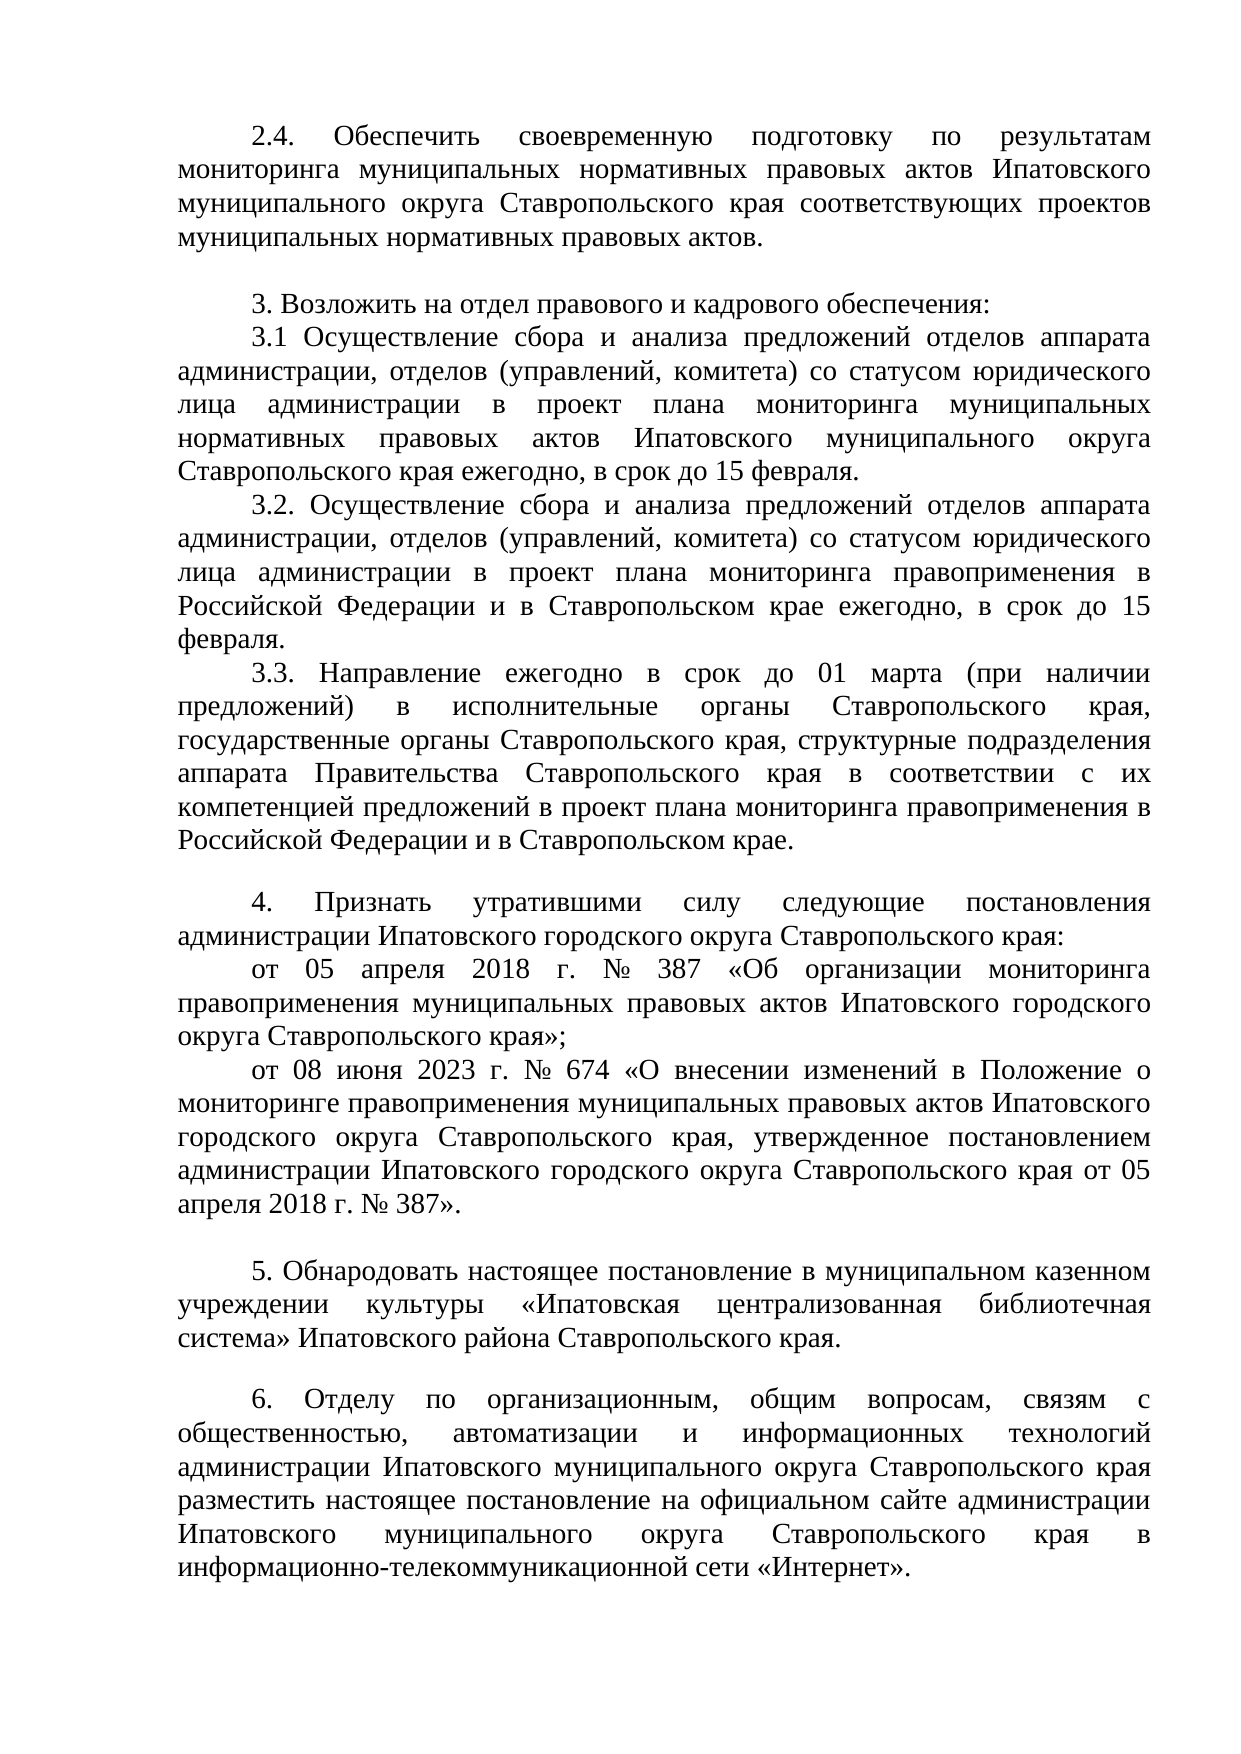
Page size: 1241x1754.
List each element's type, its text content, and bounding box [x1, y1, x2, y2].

text от 05 апреля 2018 г. № 387 «Об организации мониторинга правоприменения муниципальных правовых актов Ипатовского городского округа Ставропольского края»; [177, 951, 1152, 1052]
text 3.3. Направление ежегодно в срок до 01 марта (при наличии предложений) в исполнительные органы Ставропольского края, государственные органы Ставропольского края, структурные подразделения аппарата Правительства Ставропольского края в соответствии с их компетенцией предложений в проект плана мониторинга правоприменения в Российской Федерации и в Ставропольском крае. [177, 655, 1152, 856]
text 3. Возложить на отдел правового и кадрового обеспечения: [177, 286, 1152, 319]
text 6. Отделу по организационным, общим вопросам, связям с общественностью, автоматизации и информационных технологий администрации Ипатовского муниципального округа Ставропольского края разместить настоящее постановление на официальном сайте администрации Ипатовского муниципального округа Ставропольского края в информационно-телекоммуникационной сети «Интернет». [177, 1382, 1152, 1583]
text 5. Обнародовать настоящее постановление в муниципальном казенном учреждении культуры «Ипатовская централизованная библиотечная система» Ипатовского района Ставропольского края. [177, 1253, 1152, 1354]
text 2.4. Обеспечить своевременную подготовку по результатам мониторинга муниципальных нормативных правовых актов Ипатовского муниципального округа Ставропольского края соответствующих проектов муниципальных нормативных правовых актов. [177, 118, 1152, 252]
text от 08 июня 2023 г. № 674 «О внесении изменений в Положение о мониторинге правоприменения муниципальных правовых актов Ипатовского городского округа Ставропольского края, утвержденное постановлением администрации Ипатовского городского округа Ставропольского края от 05 апреля 2018 г. № 387». [177, 1052, 1152, 1219]
text 3.1 Осуществление сбора и анализа предложений отделов аппарата администрации, отделов (управлений, комитета) со статусом юридического лица администрации в проект плана мониторинга муниципальных нормативных правовых актов Ипатовского муниципального округа Ставропольского края ежегодно, в срок до 15 февраля. [177, 319, 1152, 487]
text 4. Признать утратившими силу следующие постановления администрации Ипатовского городского округа Ставропольского края: [177, 884, 1152, 951]
text 3.2. Осуществление сбора и анализа предложений отделов аппарата администрации, отделов (управлений, комитета) со статусом юридического лица администрации в проект плана мониторинга правоприменения в Российской Федерации и в Ставропольском крае ежегодно, в срок до 15 февраля. [177, 487, 1152, 655]
